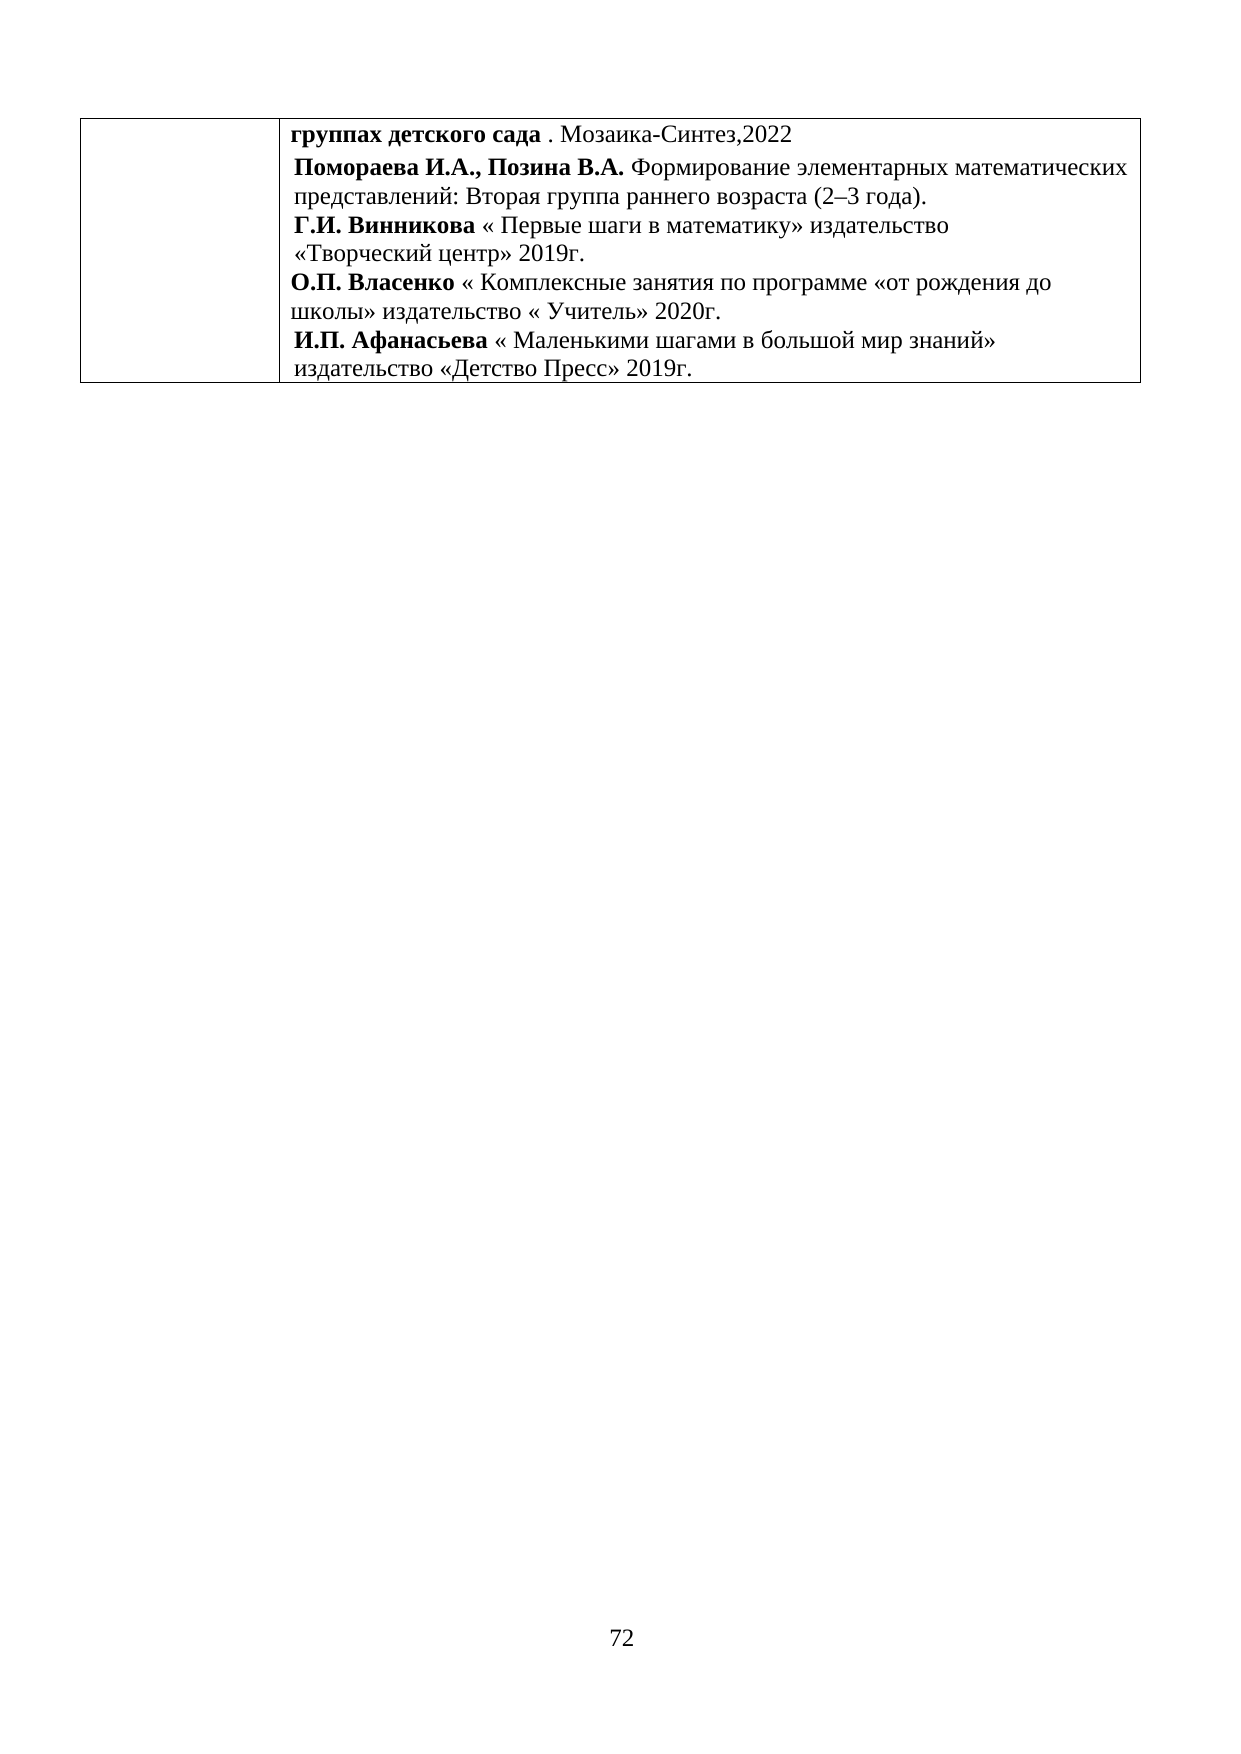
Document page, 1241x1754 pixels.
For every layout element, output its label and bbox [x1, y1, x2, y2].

table_cell [81, 119, 279, 382]
table_cell [280, 119, 1140, 382]
